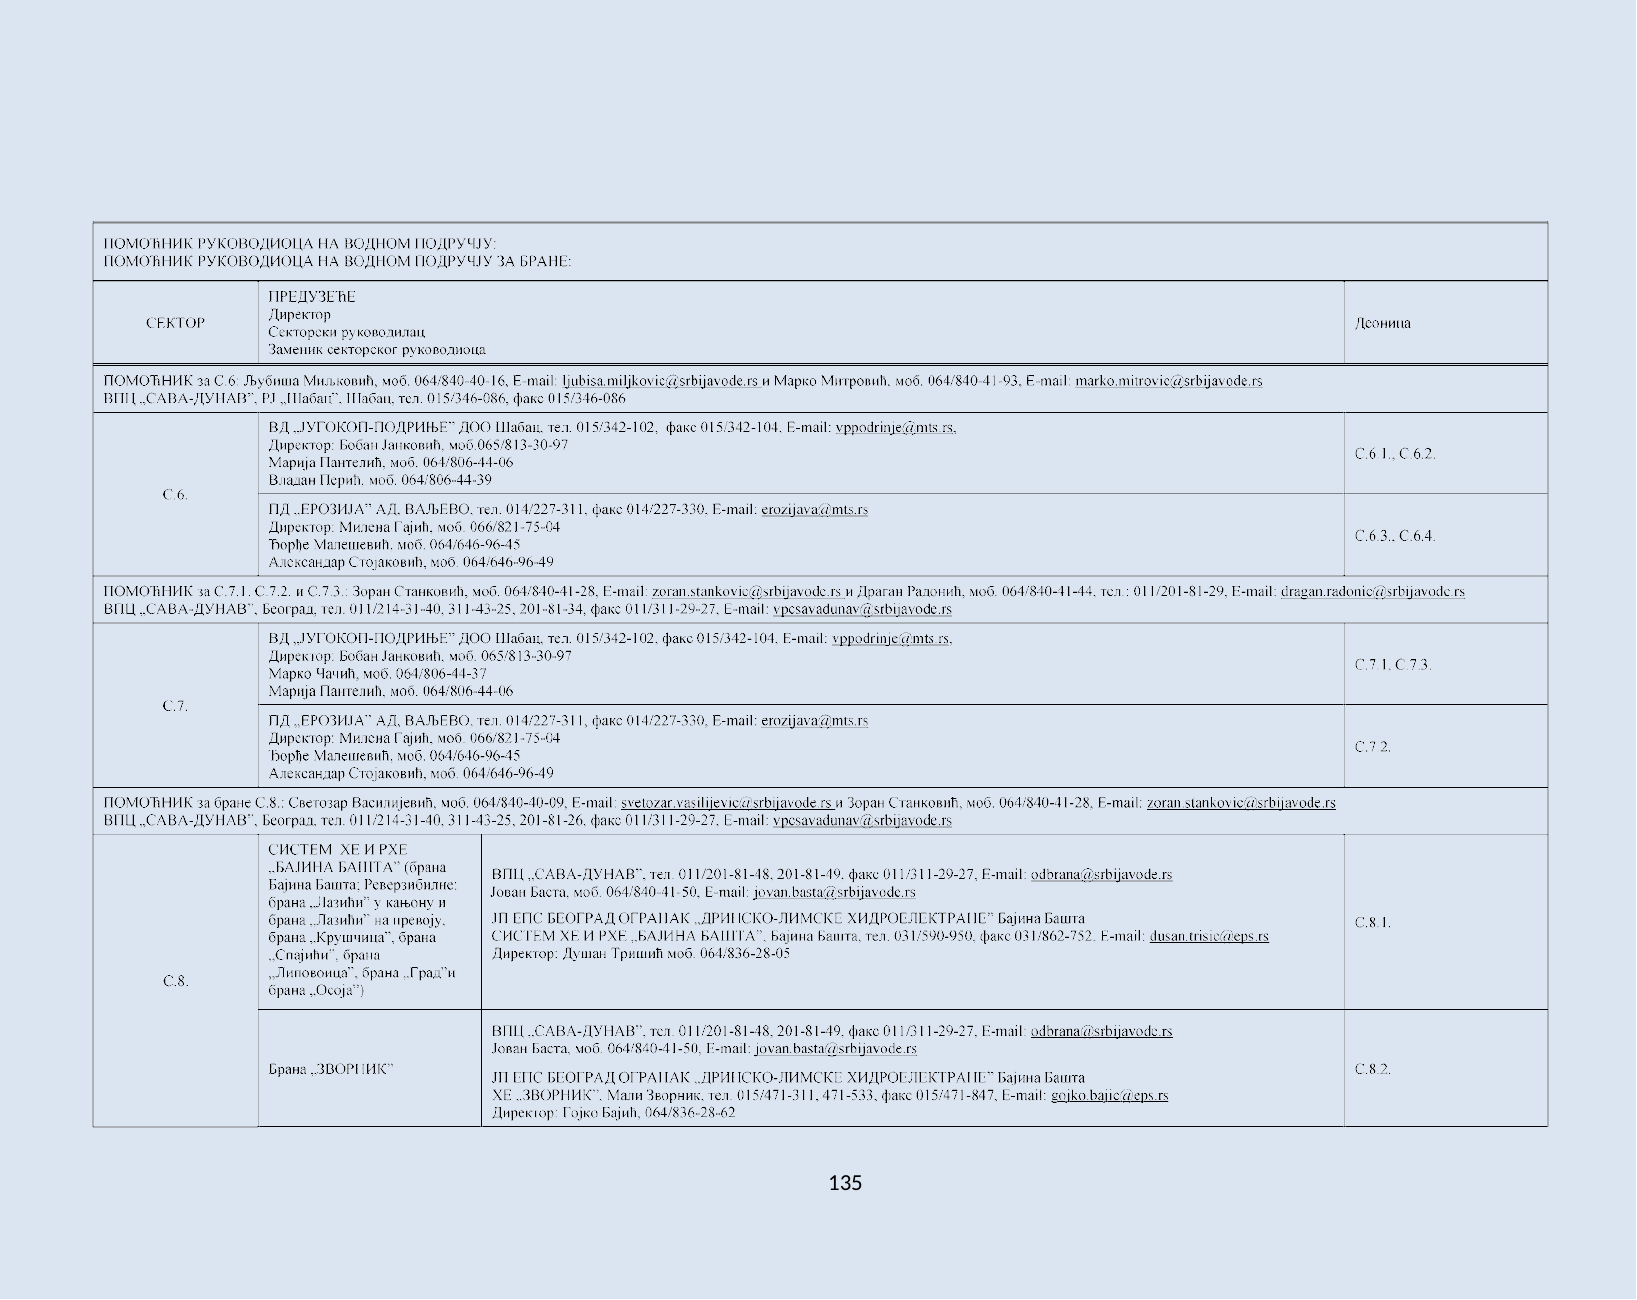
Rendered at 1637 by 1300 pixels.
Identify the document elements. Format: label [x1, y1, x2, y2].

picture [79, 143, 1562, 1148]
